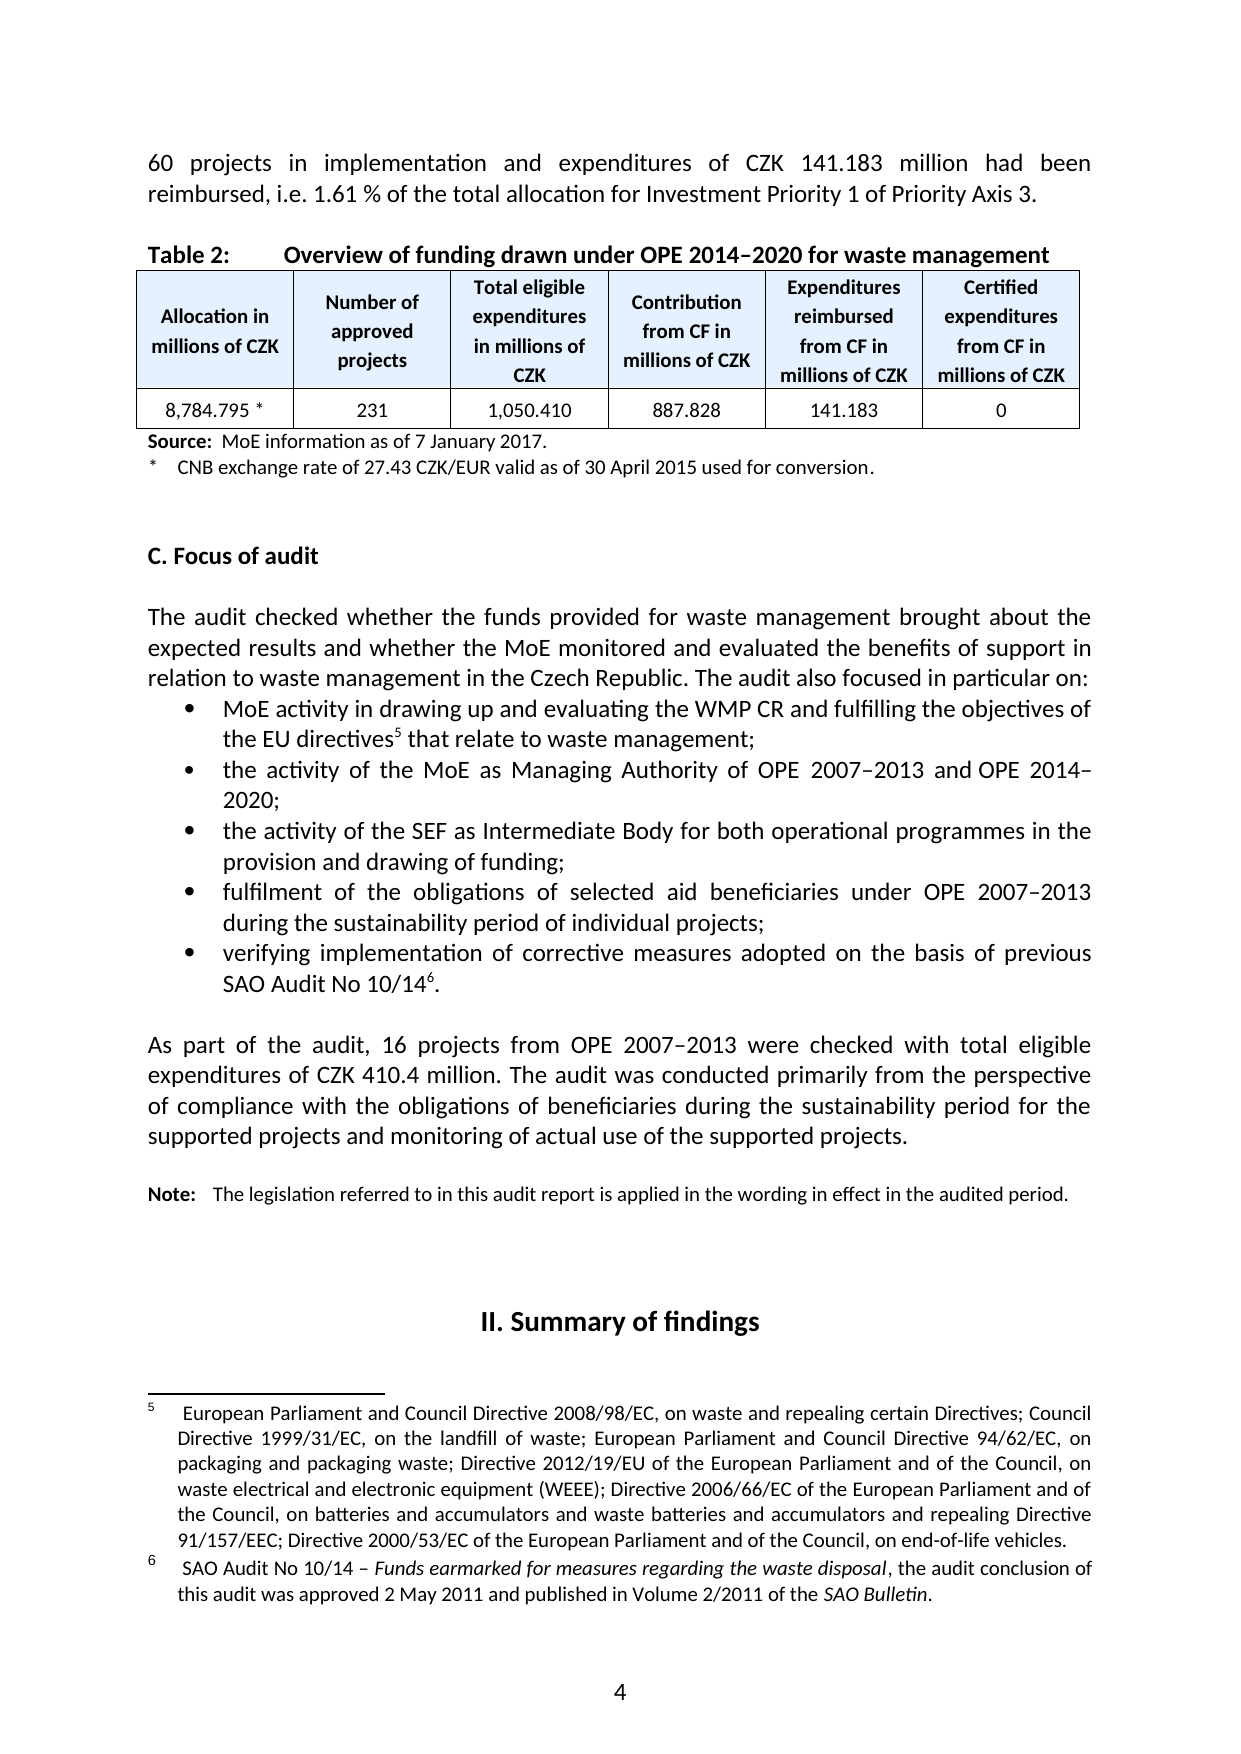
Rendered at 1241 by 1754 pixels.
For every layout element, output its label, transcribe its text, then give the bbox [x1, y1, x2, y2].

text The audit checked whether the funds provided for waste management brought about the expected results and whether the MoE monitored and evaluated the benefits of support in relation to waste management in the Czech Republic. The audit also focused in particular on: [148, 601, 1093, 693]
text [148, 148, 1093, 209]
table_header Contribution from CF in millions of CZK [609, 271, 765, 387]
table_header Total eligible expenditures in millions of CZK [451, 271, 608, 387]
list MoE activity in drawing up and evaluating the WMP CR and fulfilling the objectives of the EU directives that relate to waste management; [185, 693, 1093, 754]
table_cell 141.183 [766, 389, 922, 427]
table_header Expenditures reimbursed from CF in millions of CZK [766, 271, 922, 387]
table_cell 8,784.795 * [137, 389, 293, 427]
text * CNB exchange rate of 27.43 CZK/EUR valid as of 30 April 2015 used for conversion. [148, 454, 1093, 479]
text As part of the audit, 16 projects from OPE 2007–2013 were checked with total eligible expenditures of CZK 410.4 million. The audit was conducted primarily from the perspective of compliance with the obligations of beneficiaries during the sustainability period for the supported projects and monitoring of actual use of the supported projects. [148, 1029, 1093, 1151]
table_header Certified expenditures from CF in millions of CZK [923, 271, 1079, 387]
list II. Summary of findings [148, 1303, 1093, 1339]
text Note: The legislation referred to in this audit report is applied in the wording in effect in the audited period. [148, 1181, 1093, 1207]
table_cell 231 [294, 389, 450, 427]
list verifying implementation of corrective measures adopted on the basis of previous SAO Audit No 10/14. [185, 937, 1093, 998]
text C. Focus of audit [148, 540, 1093, 571]
table_cell 1,050.410 [451, 389, 608, 427]
list fulfilment of the obligations of selected aid beneficiaries under OPE 2007–2013 during the sustainability period of individual projects; [185, 876, 1093, 937]
text Source: MoE information as of 7 January 2017. [148, 428, 1093, 454]
table_cell 0 [923, 389, 1079, 427]
list the activity of the MoE as Managing Authority of OPE 2007–2013 and OPE 2014–2020; [185, 754, 1093, 815]
table_cell 887.828 [609, 389, 765, 427]
table_header Allocation in millions of CZK [137, 271, 293, 387]
text Table 2: Overview of funding drawn under OPE 2014–2020 for waste management [148, 239, 1093, 270]
list the activity of the SEF as Intermediate Body for both operational programmes in the provision and drawing of funding; [185, 815, 1093, 876]
table_header Number of approved projects [294, 271, 450, 387]
